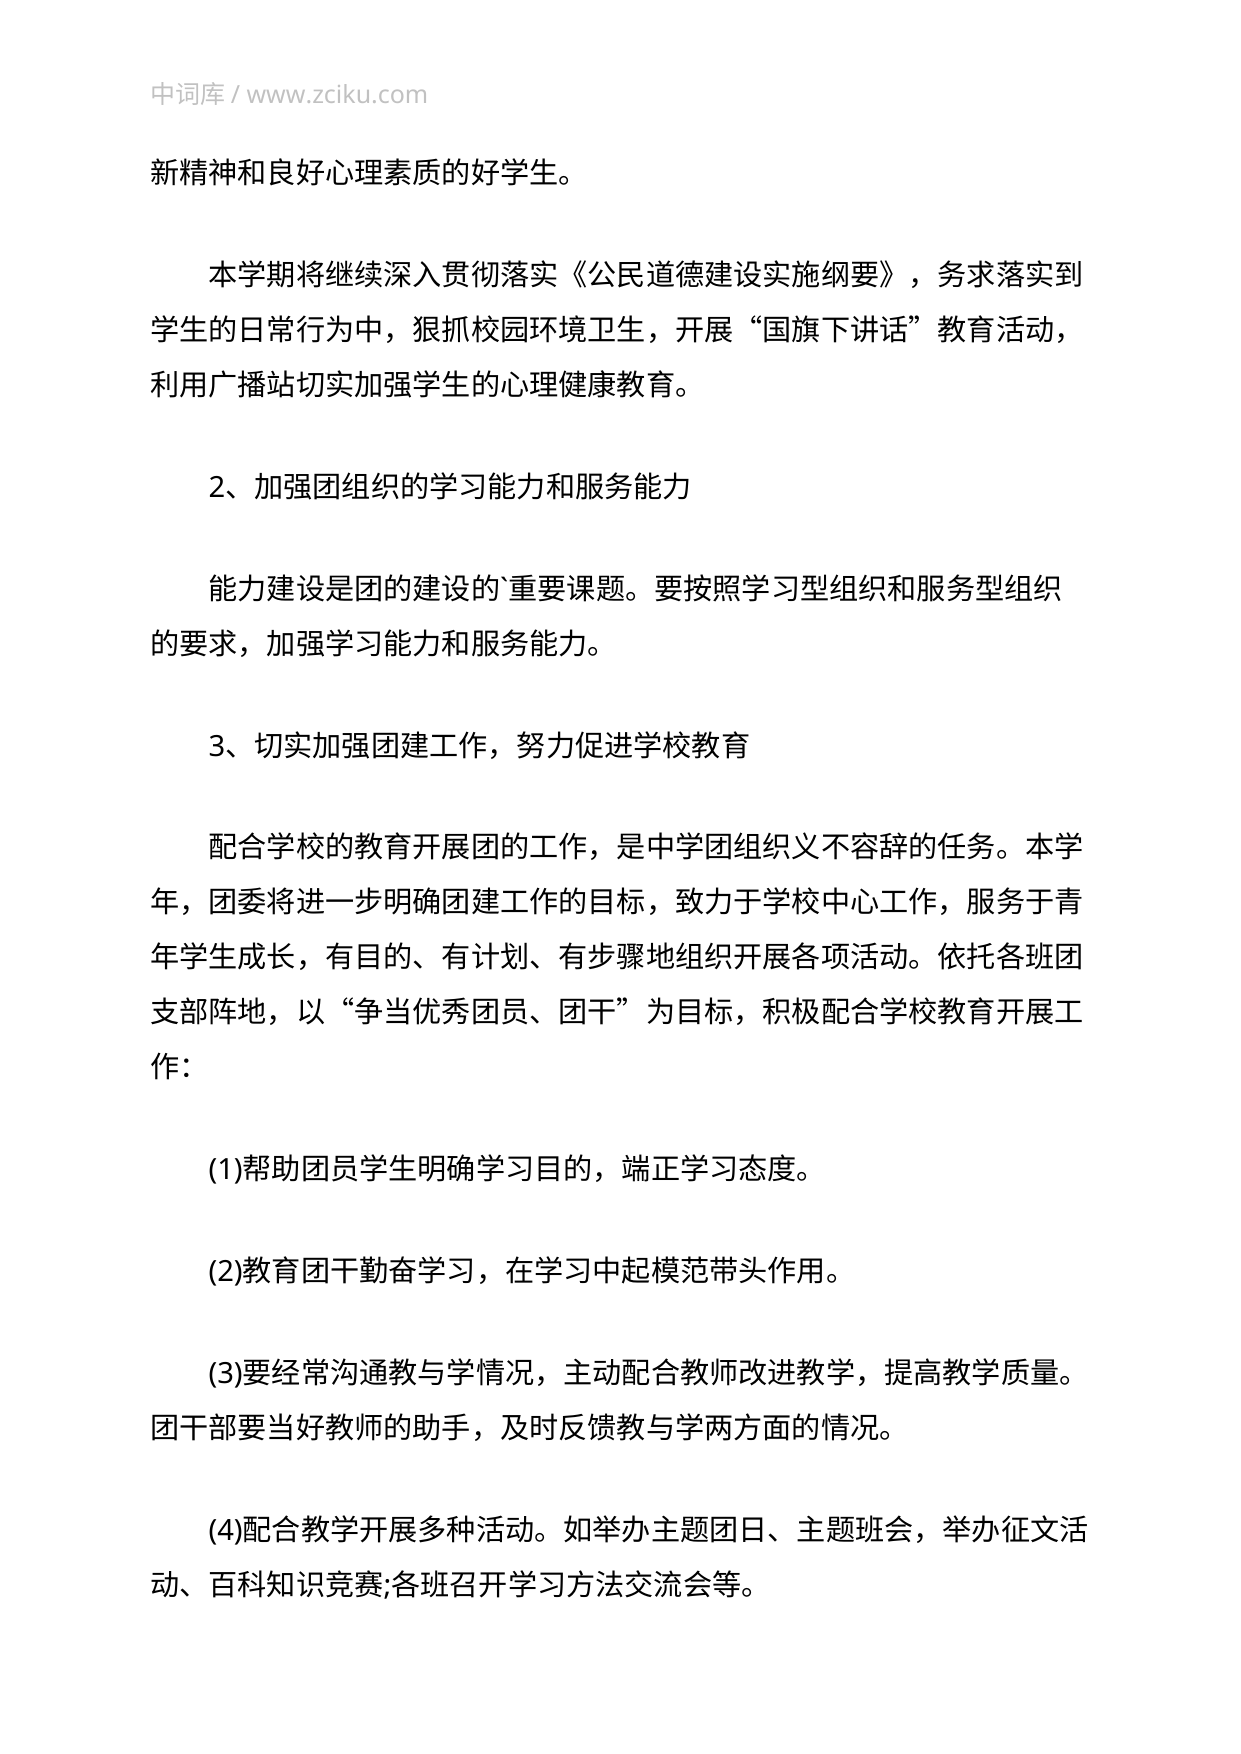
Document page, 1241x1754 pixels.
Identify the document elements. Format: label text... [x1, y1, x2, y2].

text (4)配合教学开展多种活动。如举办主题团日、主题班会，举办征文活动、百科知识竞赛;各班召开学习方法交流会等。 [150, 1506, 1090, 1603]
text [150, 150, 1090, 192]
text (3)要经常沟通教与学情况，主动配合教师改进教学，提高教学质量。团干部要当好教师的助手，及时反馈教与学两方面的情况。 [150, 1349, 1090, 1447]
text 本学期将继续深入贯彻落实《公民道德建设实施纲要》，务求落实到学生的日常行为中，狠抓校园环境卫生，开展“国旗下讲话”教育活动，利用广播站切实加强学生的心理健康教育。 [150, 252, 1090, 404]
text (1)帮助团员学生明确学习目的，端正学习态度。 [150, 1145, 1090, 1188]
text 能力建设是团的建设的`重要课题。要按照学习型组织和服务型组织的要求，加强学习能力和服务能力。 [150, 565, 1090, 663]
text (2)教育团干勤奋学习，在学习中起模范带头作用。 [150, 1247, 1090, 1290]
text 2、加强团组织的学习能力和服务能力 [150, 463, 1090, 506]
text 3、切实加强团建工作，努力促进学校教育 [150, 722, 1090, 764]
text 配合学校的教育开展团的工作，是中学团组织义不容辞的任务。本学年，团委将进一步明确团建工作的目标，致力于学校中心工作，服务于青年学生成长，有目的、有计划、有步骤地组织开展各项活动。依托各班团支部阵地，以“争当优秀团员、团干”为目标，积极配合学校教育开展工作： [150, 824, 1090, 1086]
